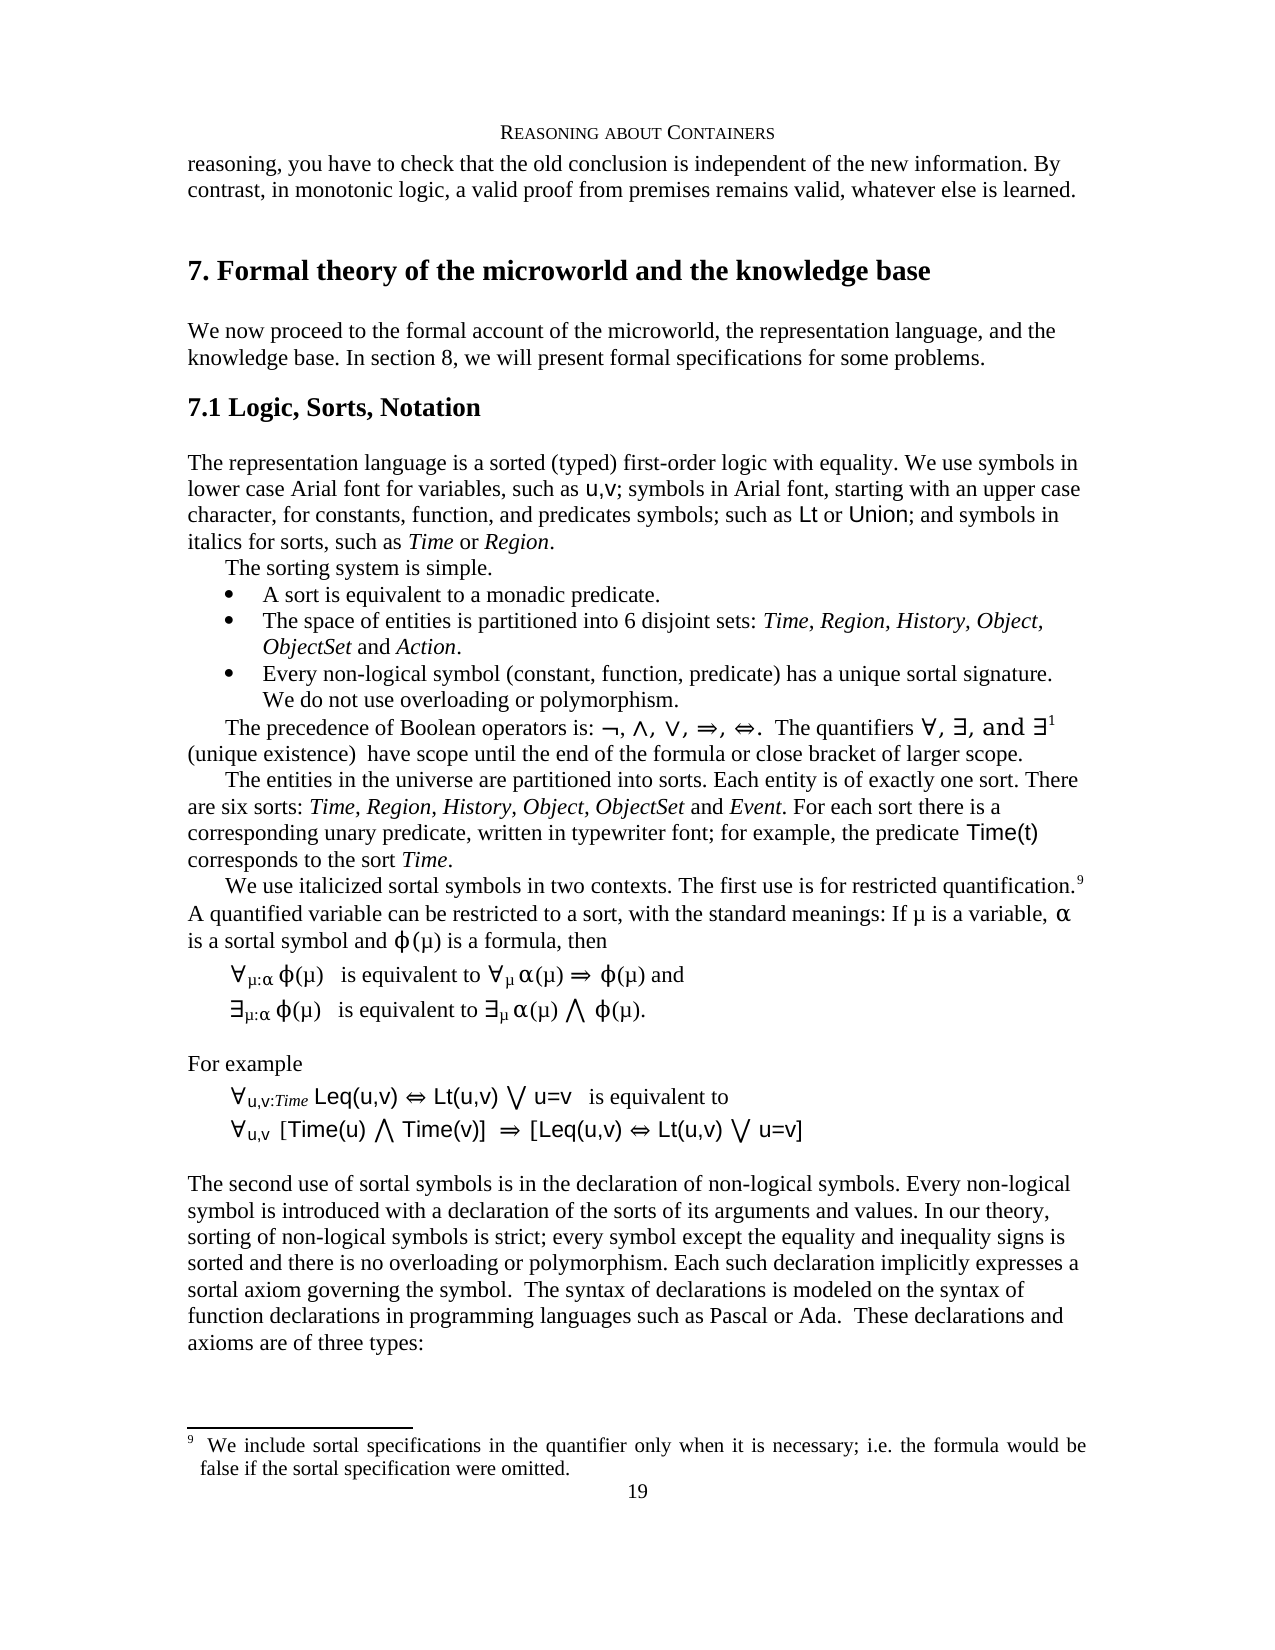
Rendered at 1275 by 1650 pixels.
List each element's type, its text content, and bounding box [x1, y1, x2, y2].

list The space of entities is partitioned into 6 disjoint sets: Time, Region, History, Object, ObjectSet and Action. [225, 607, 1087, 660]
list A sort is equivalent to a monadic predicate. [225, 581, 1087, 607]
text We use italicized sortal symbols in two contexts. The first use is for restricted quantification. A quantified variable can be restricted to a sort, with the standard meanings: If µ is a variable, α is a sortal symbol and ϕ(µ) is a formula, then [187, 872, 1087, 954]
text ∃µ:α ϕ(µ) is equivalent to ∃µ α(µ) ⋀ ϕ(µ). [229, 989, 1087, 1024]
list Every non-logical symbol (constant, function, predicate) has a unique sortal signature. We do not use overloading or polymorphism. [225, 660, 1087, 712]
text We now proceed to the formal account of the microworld, the representation language, and the knowledge base. In section 8, we will present formal specifications for some problems. [187, 318, 1087, 370]
text ∀µ:α ϕ(µ) is equivalent to ∀µ α(µ) ⇒ ϕ(µ) and [229, 954, 1087, 989]
subtitle 7.1 Logic, Sorts, Notation [187, 391, 1087, 422]
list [187, 150, 1087, 203]
text ∀u,v [Time(u) ⋀ Time(v)] ⇒ [Leq(u,v) ⇔ Lt(u,v) ⋁ u=v] [229, 1111, 1087, 1144]
text The sorting system is simple. [187, 554, 1087, 581]
text The entities in the universe are partitioned into sorts. Each entity is of exactly one sort. There are six sorts: Time, Region, History, Object, ObjectSet and Event. For each sort there is a corresponding unary predicate, written in typewriter font; for example, the predicate Time(t) corresponds to the sort Time. [187, 766, 1087, 872]
text For example [187, 1051, 1087, 1077]
text The precedence of Boolean operators is: ¬, ∧, ∨, ⇒, ⇔. The quantifiers ∀, ∃, and ∃1 (unique existence) have scope until the end of the formula or close bracket of larger scope. [187, 712, 1087, 766]
text The second use of sortal symbols is in the declaration of non-logical symbols. Every non-logical symbol is introduced with a declaration of the sorts of its arguments and values. In our theory, sorting of non-logical symbols is strict; every symbol except the equality and inequality signs is sorted and there is no overloading or polymorphism. Each such declaration implicitly expresses a sortal axiom governing the symbol. The syntax of declarations is modeled on the syntax of function declarations in programming languages such as Pascal or Ada. These declarations and axioms are of three types: [187, 1170, 1087, 1355]
subtitle 7. Formal theory of the microworld and the knowledge base [187, 253, 1087, 286]
text The representation language is a sorted (typed) first-order logic with equality. We use symbols in lower case Arial font for variables, such as u,v; symbols in Arial font, starting with an upper case character, for constants, function, and predicates symbols; such as Lt or Union; and symbols in italics for sorts, such as Time or Region. [187, 449, 1087, 554]
text ∀u,v:Time Leq(u,v) ⇔ Lt(u,v) ⋁ u=v is equivalent to [229, 1077, 1087, 1111]
